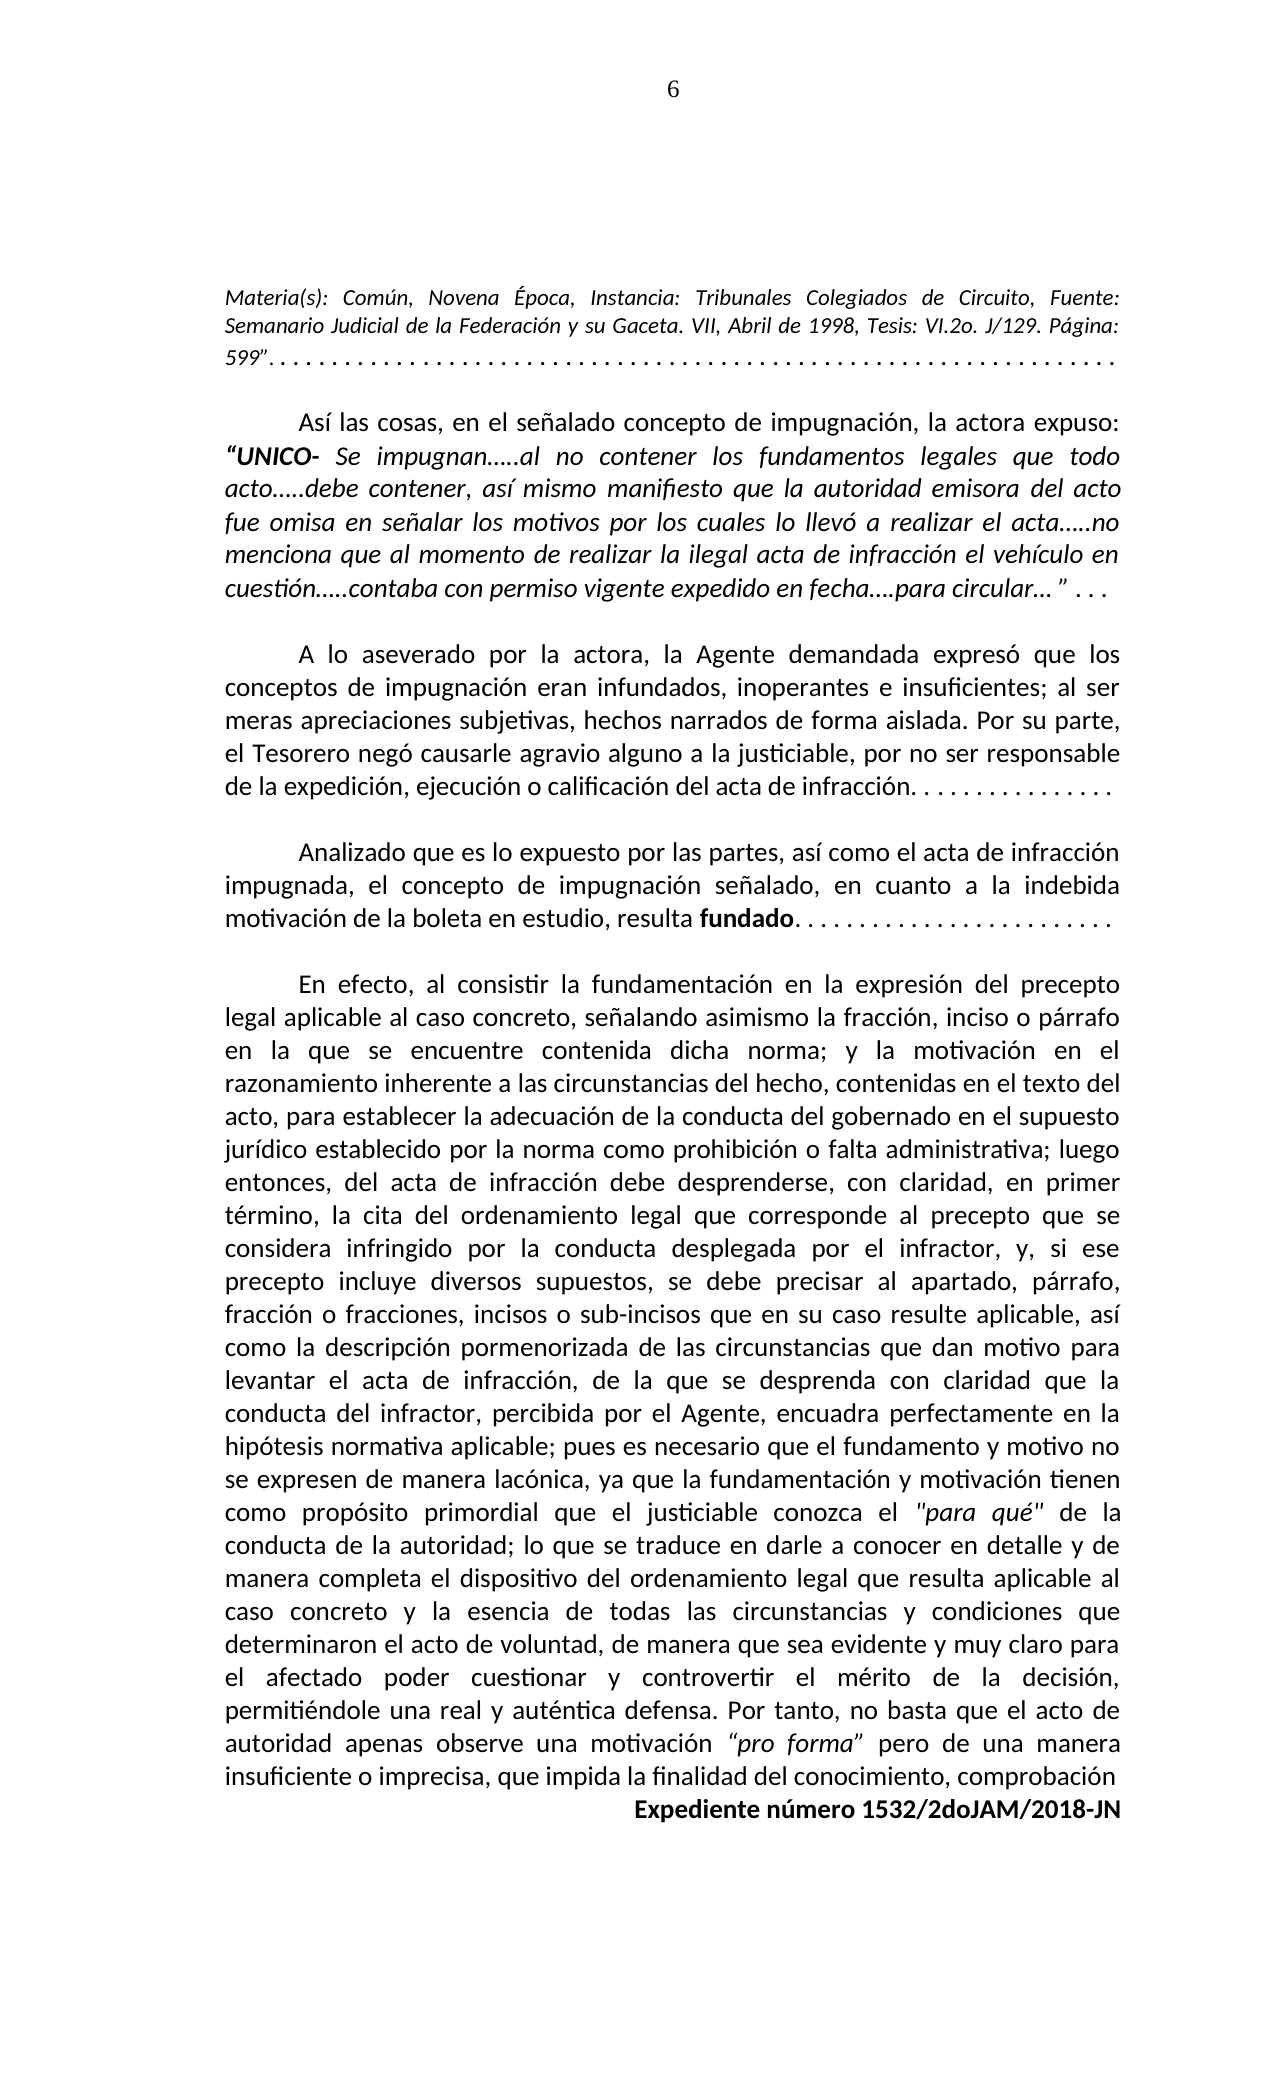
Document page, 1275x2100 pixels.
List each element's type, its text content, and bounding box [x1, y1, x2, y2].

text Expediente número 1532/2doJAM/2018-JN [224, 1792, 1121, 1826]
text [224, 283, 1121, 373]
text Así las cosas, en el señalado concepto de impugnación, la actora expuso: “UNICO- Se impugnan…..al no contener los fundamentos legales que todo acto…..debe contener, así mismo manifiesto que la autoridad emisora del acto fue omisa en señalar los motivos por los cuales lo llevó a realizar el acta…..no menciona que al momento de realizar la ilegal acta de infracción el vehículo en cuestión…..contaba con permiso vigente expedido en fecha….para circular… ” . . . [224, 406, 1121, 604]
text En efecto, al consistir la fundamentación en la expresión del precepto legal aplicable al caso concreto, señalando asimismo la fracción, inciso o párrafo en la que se encuentre contenida dicha norma; y la motivación en el razonamiento inherente a las circunstancias del hecho, contenidas en el texto del acto, para establecer la adecuación de la conducta del gobernado en el supuesto jurídico establecido por la norma como prohibición o falta administrativa; luego entonces, del acta de infracción debe desprenderse, con claridad, en primer término, la cita del ordenamiento legal que corresponde al precepto que se considera infringido por la conducta desplegada por el infractor, y, si ese precepto incluye diversos supuestos, se debe precisar al apartado, párrafo, fracción o fracciones, incisos o sub-incisos que en su caso resulte aplicable, así como la descripción pormenorizada de las circunstancias que dan motivo para levantar el acta de infracción, de la que se desprenda con claridad que la conducta del infractor, percibida por el Agente, encuadra perfectamente en la hipótesis normativa aplicable; pues es necesario que el fundamento y motivo no se expresen de manera lacónica, ya que la fundamentación y motivación tienen como propósito primordial que el justiciable conozca el "para qué" de la conducta de la autoridad; lo que se traduce en darle a conocer en detalle y de manera completa el dispositivo del ordenamiento legal que resulta aplicable al caso concreto y la esencia de todas las circunstancias y condiciones que determinaron el acto de voluntad, de manera que sea evidente y muy claro para el afectado poder cuestionar y controvertir el mérito de la decisión, permitiéndole una real y auténtica defensa. Por tanto, no basta que el acto de autoridad apenas observe una motivación “pro forma” pero de una manera insuficiente o imprecisa, que impida la finalidad del conocimiento, comprobación [224, 967, 1121, 1792]
text Analizado que es lo expuesto por las partes, así como el acta de infracción impugnada, el concepto de impugnación señalado, en cuanto a la indebida motivación de la boleta en estudio, resulta fundado. . . . . . . . . . . . . . . . . . . . . . . . . [224, 835, 1121, 934]
text A lo aseverado por la actora, la Agente demandada expresó que los conceptos de impugnación eran infundados, inoperantes e insuficientes; al ser meras apreciaciones subjetivas, hechos narrados de forma aislada. Por su parte, el Tesorero negó causarle agravio alguno a la justiciable, por no ser responsable de la expedición, ejecución o calificación del acta de infracción. . . . . . . . . . . . . . . . [224, 637, 1121, 802]
